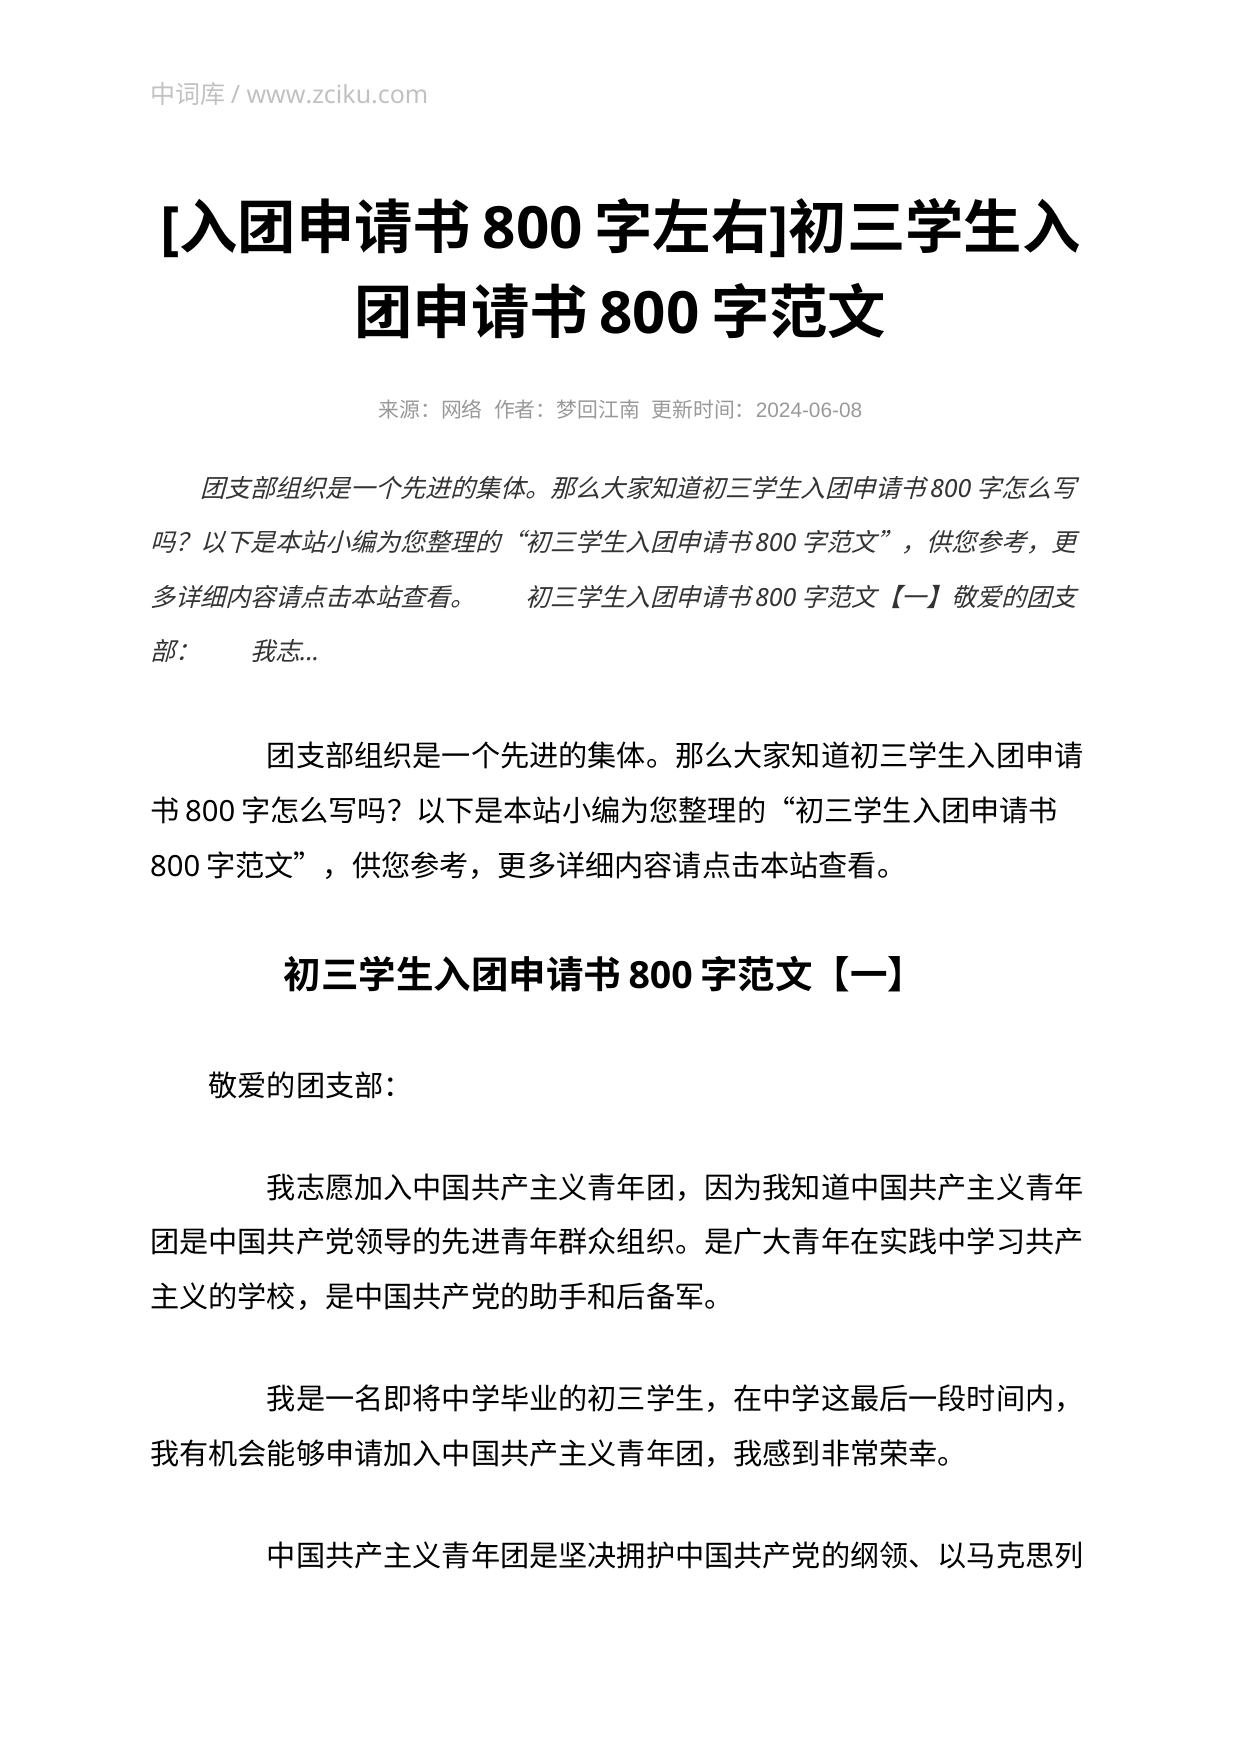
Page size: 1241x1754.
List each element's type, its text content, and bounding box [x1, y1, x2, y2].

text 我志愿加入中国共产主义青年团，因为我知道中国共产主义青年团是中国共产党领导的先进青年群众组织。是广大青年在实践中学习共产主义的学校，是中国共产党的助手和后备军。 [150, 1164, 1090, 1316]
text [150, 1532, 1090, 1575]
text 团支部组织是一个先进的集体。那么大家知道初三学生入团申请书800字怎么写吗？以下是本站小编为您整理的“初三学生入团申请书800字范文”，供您参考，更多详细内容请点击本站查看。 初三学生入团申请书800字范文【一】敬爱的团支部： 我志... [150, 468, 1090, 668]
text 初三学生入团申请书800字范文【一】 [150, 945, 1090, 999]
subtitle [入团申请书800字左右]初三学生入团申请书800字范文 [150, 181, 1090, 351]
text 我是一名即将中学毕业的初三学生，在中学这最后一段时间内，我有机会能够申请加入中国共产主义青年团，我感到非常荣幸。 [150, 1376, 1090, 1473]
text 来源：网络 作者：梦回江南 更新时间：2024-06-08 [150, 398, 1090, 422]
text 敬爱的团支部： [150, 1062, 1090, 1105]
text 团支部组织是一个先进的集体。那么大家知道初三学生入团申请书800字怎么写吗？以下是本站小编为您整理的“初三学生入团申请书800字范文”，供您参考，更多详细内容请点击本站查看。 [150, 733, 1090, 885]
